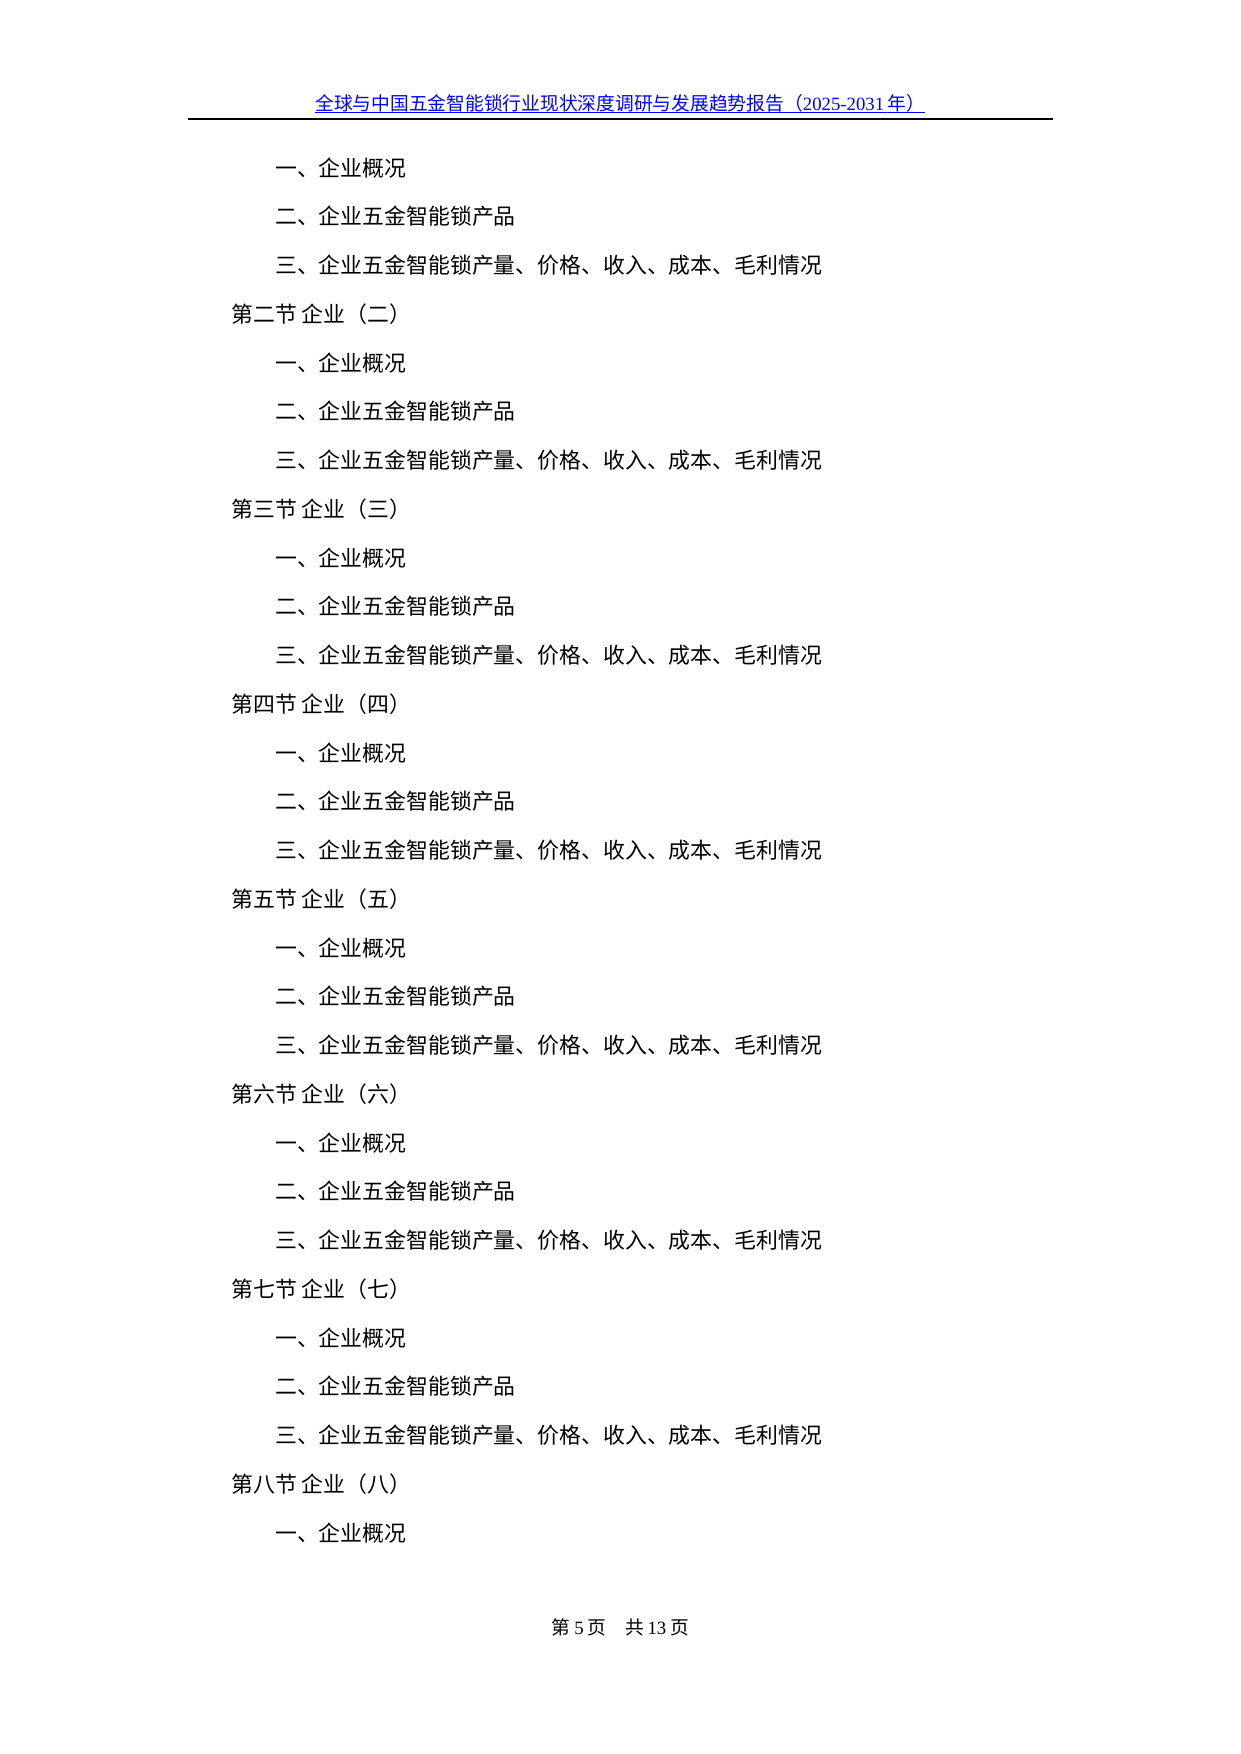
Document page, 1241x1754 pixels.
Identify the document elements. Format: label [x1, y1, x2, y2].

text [187, 150, 1053, 1548]
